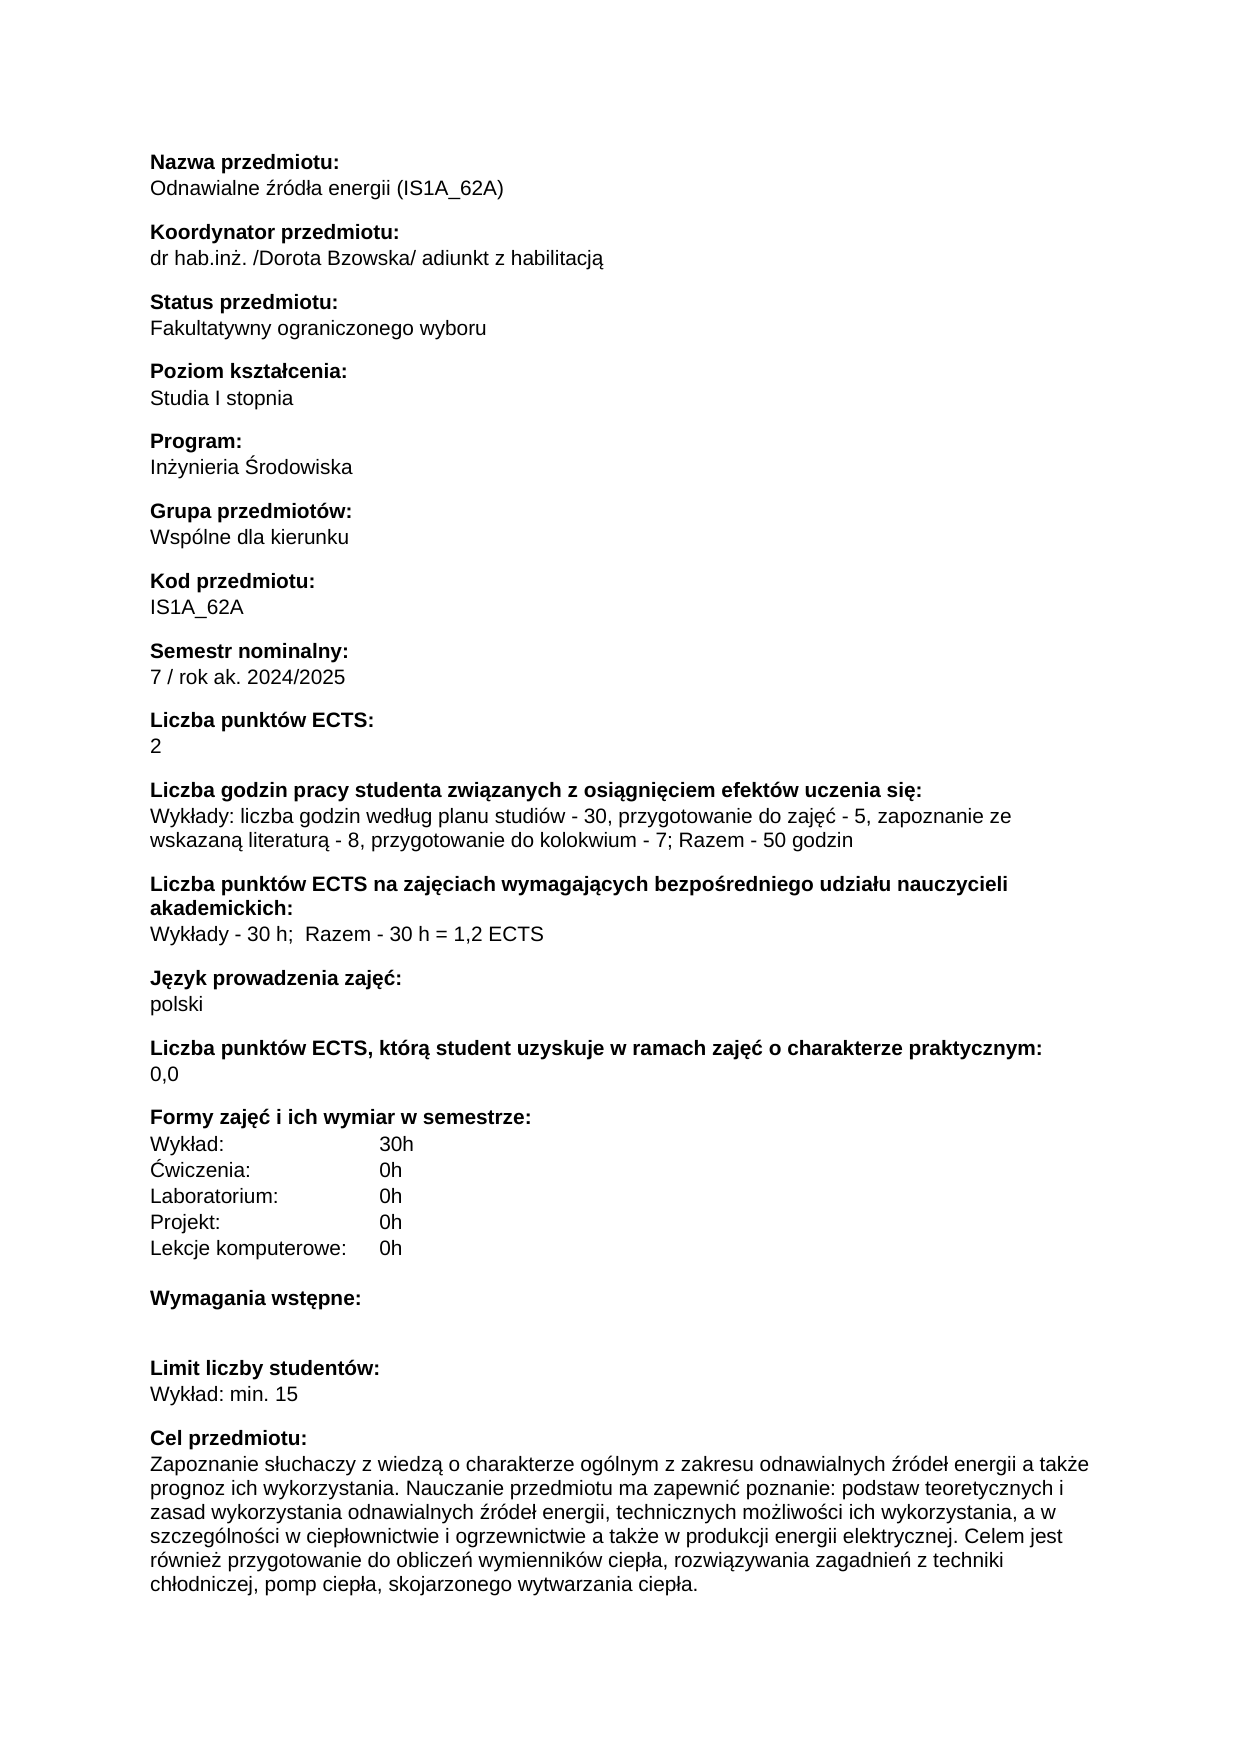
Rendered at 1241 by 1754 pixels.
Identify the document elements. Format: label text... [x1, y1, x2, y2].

text polski [150, 992, 1090, 1016]
text Liczba punktów ECTS, którą student uzyskuje w ramach zajęć o charakterze praktycznym: [150, 1035, 1090, 1059]
text Liczba punktów ECTS: [150, 708, 1090, 732]
table_cell 0h [369, 1234, 597, 1260]
text Wymagania wstępne: [150, 1286, 1090, 1310]
table_cell 0h [369, 1182, 597, 1208]
text Grupa przedmiotów: [150, 499, 1090, 523]
text Nazwa przedmiotu: [150, 150, 1090, 174]
text Kod przedmiotu: [150, 569, 1090, 593]
table_header Wykład: [140, 1132, 367, 1156]
table_cell Lekcje komputerowe: [140, 1236, 367, 1260]
text Zapoznanie słuchaczy z wiedzą o charakterze ogólnym z zakresu odnawialnych źródeł energii a także prognoz ich wykorzystania. Nauczanie przedmiotu ma zapewnić poznanie: podstaw teoretycznych i zasad wykorzystania odnawialnych źródeł energii, technicznych możliwości ich wykorzystania, a w szczególności w ciepłownictwie i ogrzewnictwie a także w produkcji energii elektrycznej. Celem jest również przygotowanie do obliczeń wymienników ciepła, rozwiązywania zagadnień z techniki chłodniczej, pomp ciepła, skojarzonego wytwarzania ciepła. [150, 1452, 1090, 1595]
text IS1A_62A [150, 595, 1090, 619]
text Limit liczby studentów: [150, 1356, 1090, 1380]
text 0,0 [150, 1061, 1090, 1085]
text Fakultatywny ograniczonego wyboru [150, 316, 1090, 339]
text Semestr nominalny: [150, 638, 1090, 662]
text Poziom kształcenia: [150, 359, 1090, 383]
text Studia I stopnia [150, 385, 1090, 409]
text Formy zajęć i ich wymiar w semestrze: [150, 1105, 1090, 1129]
table_cell Ćwiczenia: [140, 1158, 367, 1182]
text 2 [150, 734, 1090, 758]
text Odnawialne źródła energii (IS1A_62A) [150, 176, 1090, 200]
text Program: [150, 429, 1090, 453]
text Wykład: min. 15 [150, 1382, 1090, 1406]
table_cell Laboratorium: [140, 1184, 367, 1208]
text Wykłady - 30 h; Razem - 30 h = 1,2 ECTS [150, 922, 1090, 946]
table_cell 0h [369, 1208, 597, 1234]
text 7 / rok ak. 2024/2025 [150, 664, 1090, 688]
table_cell Projekt: [140, 1210, 367, 1234]
text Wspólne dla kierunku [150, 525, 1090, 549]
text Język prowadzenia zajęć: [150, 966, 1090, 989]
text Cel przedmiotu: [150, 1426, 1090, 1449]
text dr hab.inż. /Dorota Bzowska/ adiunkt z habilitacją [150, 246, 1090, 270]
text Liczba punktów ECTS na zajęciach wymagających bezpośredniego udziału nauczycieli akademickich: [150, 872, 1090, 920]
table_cell 0h [369, 1156, 597, 1182]
text Wykłady: liczba godzin według planu studiów - 30, przygotowanie do zajęć - 5, zapoznanie ze wskazaną literaturą - 8, przygotowanie do kolokwium - 7; Razem - 50 godzin [150, 804, 1090, 852]
text Koordynator przedmiotu: [150, 220, 1090, 244]
text Inżynieria Środowiska [150, 455, 1090, 479]
text Status przedmiotu: [150, 289, 1090, 313]
text Liczba godzin pracy studenta związanych z osiągnięciem efektów uczenia się: [150, 778, 1090, 802]
table_header 30h [369, 1132, 597, 1156]
